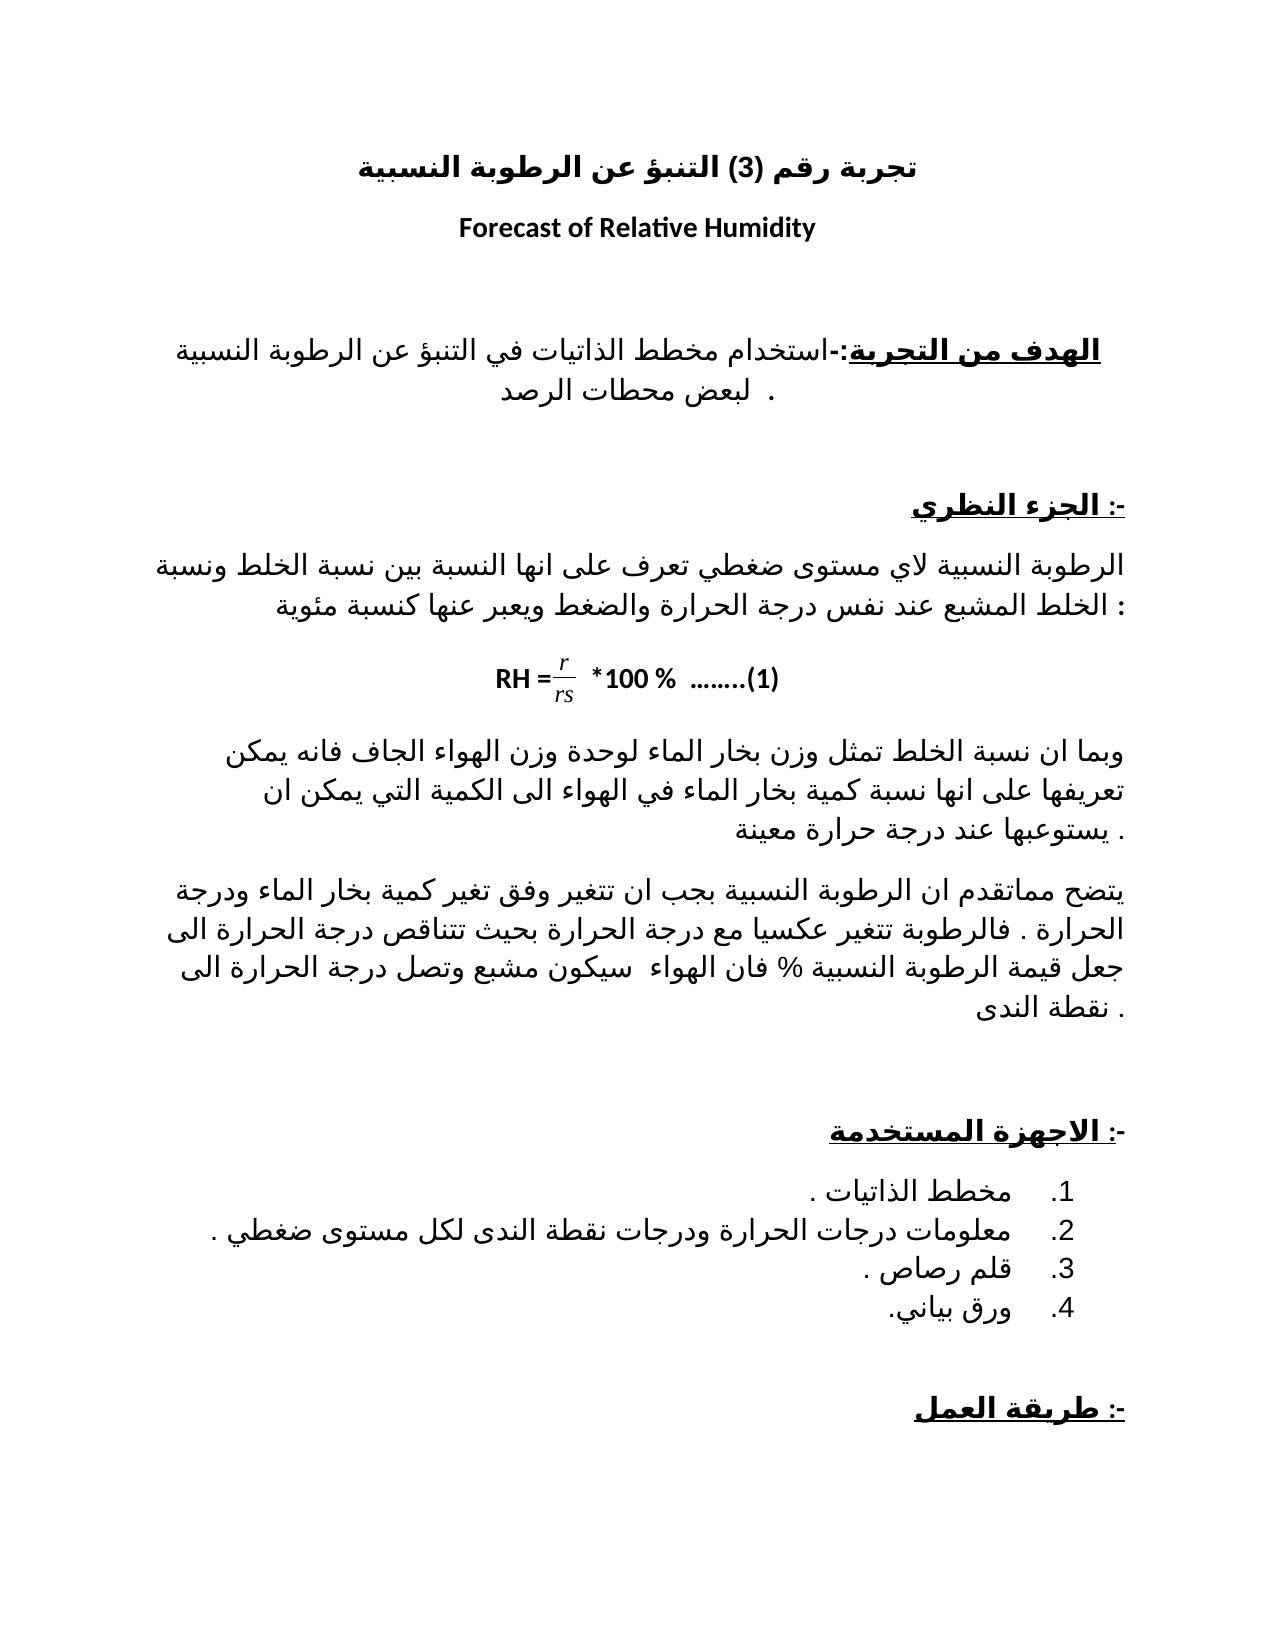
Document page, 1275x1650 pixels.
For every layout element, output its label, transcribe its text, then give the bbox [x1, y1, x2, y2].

text يتضح مماتقدم ان الرطوبة النسبية بجب ان تتغير وفق تغير كمية بخار الماء ودرجة الحرارة . فالرطوبة تتغير عكسيا مع درجة الحرارة بحيث تتناقص درجة الحرارة الى جعل قيمة الرطوبة النسبية % فان الهواء سيكون مشبع وتصل درجة الحرارة الى نقطة الندى . [150, 873, 1125, 1025]
list ورق بياني. [150, 1290, 1050, 1324]
text الهدف من التجربة:-استخدام مخطط الذاتيات في التنبؤ عن الرطوبة النسبية لبعض محطات الرصد . [150, 333, 1125, 407]
list مخطط الذاتيات . [150, 1174, 1050, 1208]
text Forecast of Relative Humidity [150, 209, 1125, 245]
text تجربة رقم (3) التنبؤ عن الرطوبة النسبية [150, 150, 1125, 183]
text الاجهزة المستخدمة :- [150, 1113, 1125, 1148]
text وبما ان نسبة الخلط تمثل وزن بخار الماء لوحدة وزن الهواء الجاف فانه يمكن تعريفها على انها نسبة كمية بخار الماء في الهواء الى الكمية التي يمكن ان يستوعبها عند درجة حرارة معينة . [150, 734, 1125, 847]
text الرطوبة النسبية لاي مستوى ضغطي تعرف على انها النسبة بين نسبة الخلط ونسبة الخلط المشبع عند نفس درجة الحرارة والضغط ويعبر عنها كنسبة مئوية : [150, 548, 1125, 623]
text طريقة العمل :- [150, 1390, 1125, 1426]
text الجزء النظري :- [150, 487, 1125, 522]
list قلم رصاص . [150, 1252, 1050, 1285]
text RH = *100 % ……..(1) [150, 649, 1125, 708]
list معلومات درجات الحرارة ودرجات نقطة الندى لكل مستوى ضغطي . [150, 1213, 1050, 1247]
